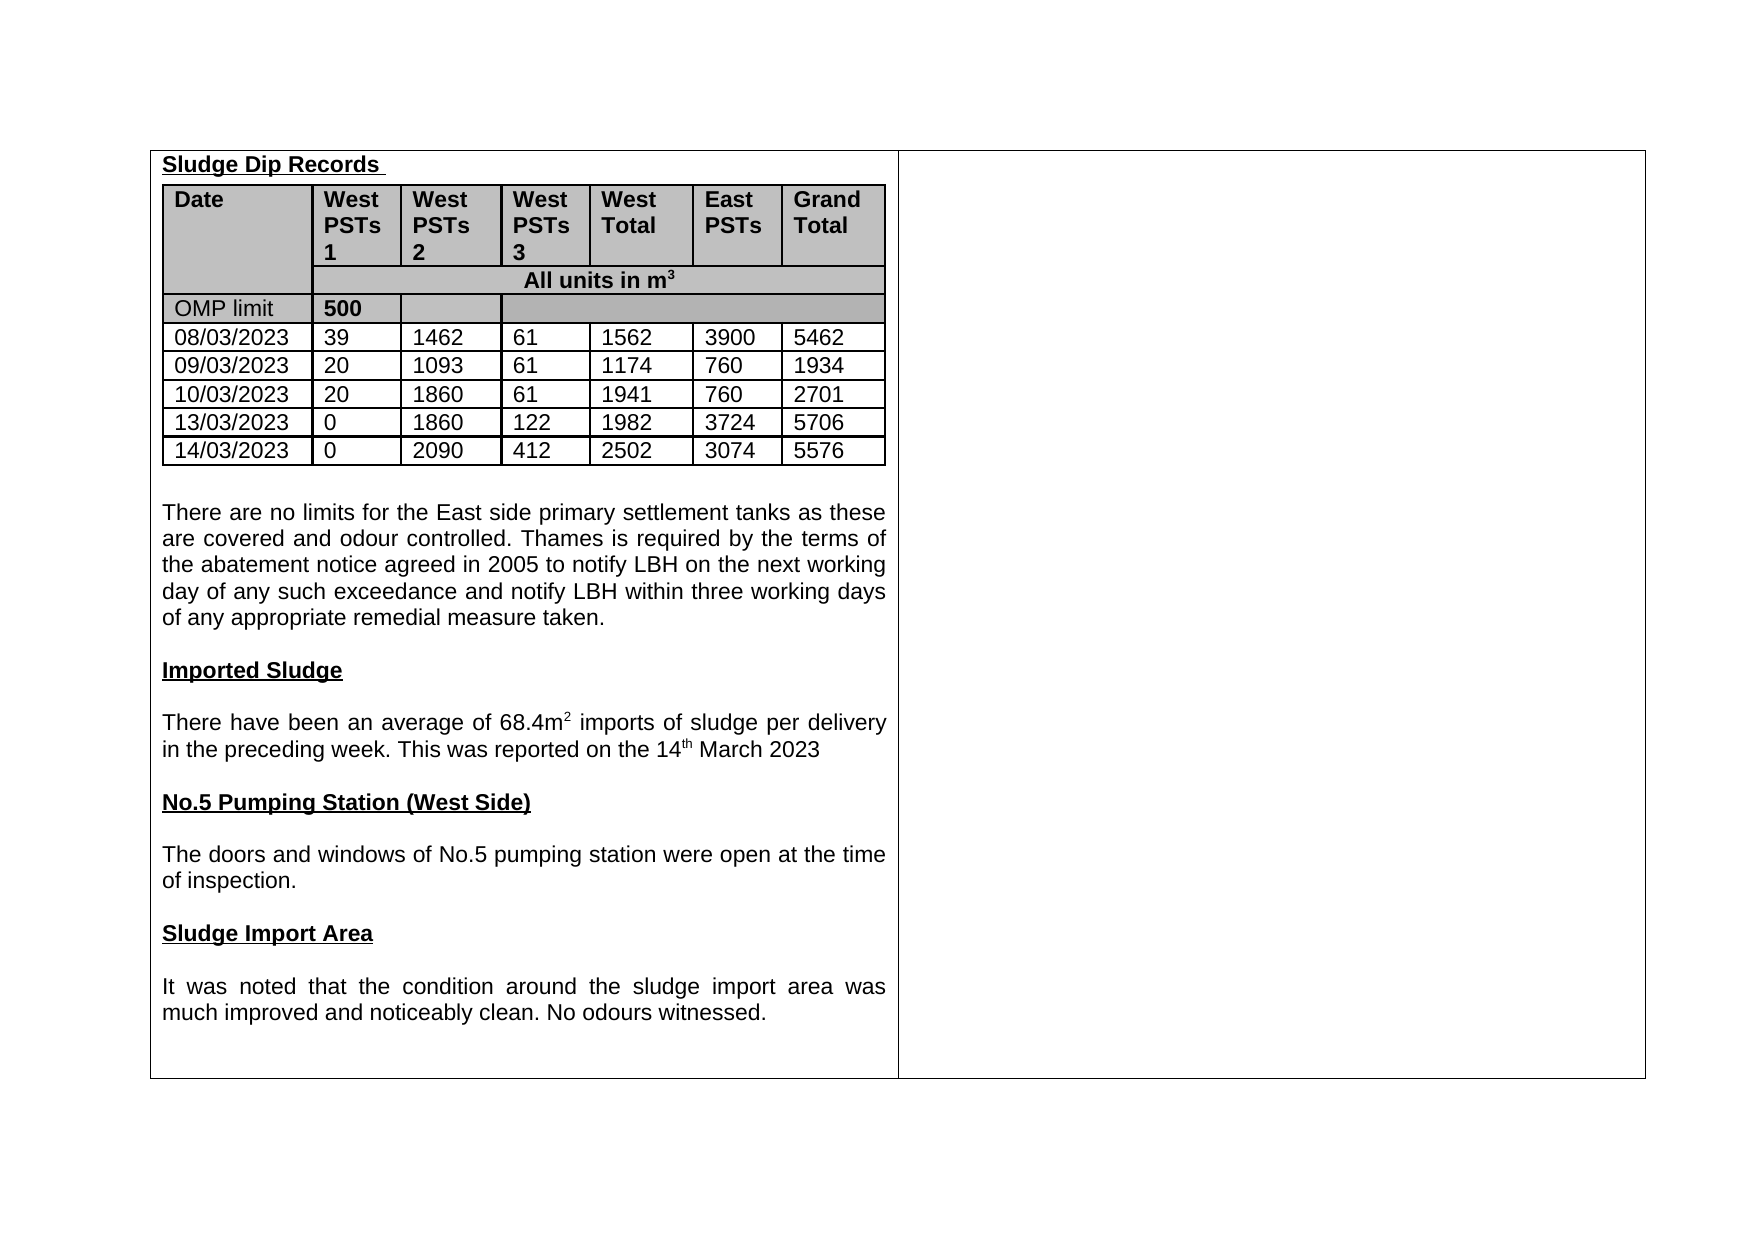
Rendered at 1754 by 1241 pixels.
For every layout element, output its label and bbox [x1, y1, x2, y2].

table_cell [151, 151, 898, 1078]
table_cell [899, 151, 1645, 1078]
